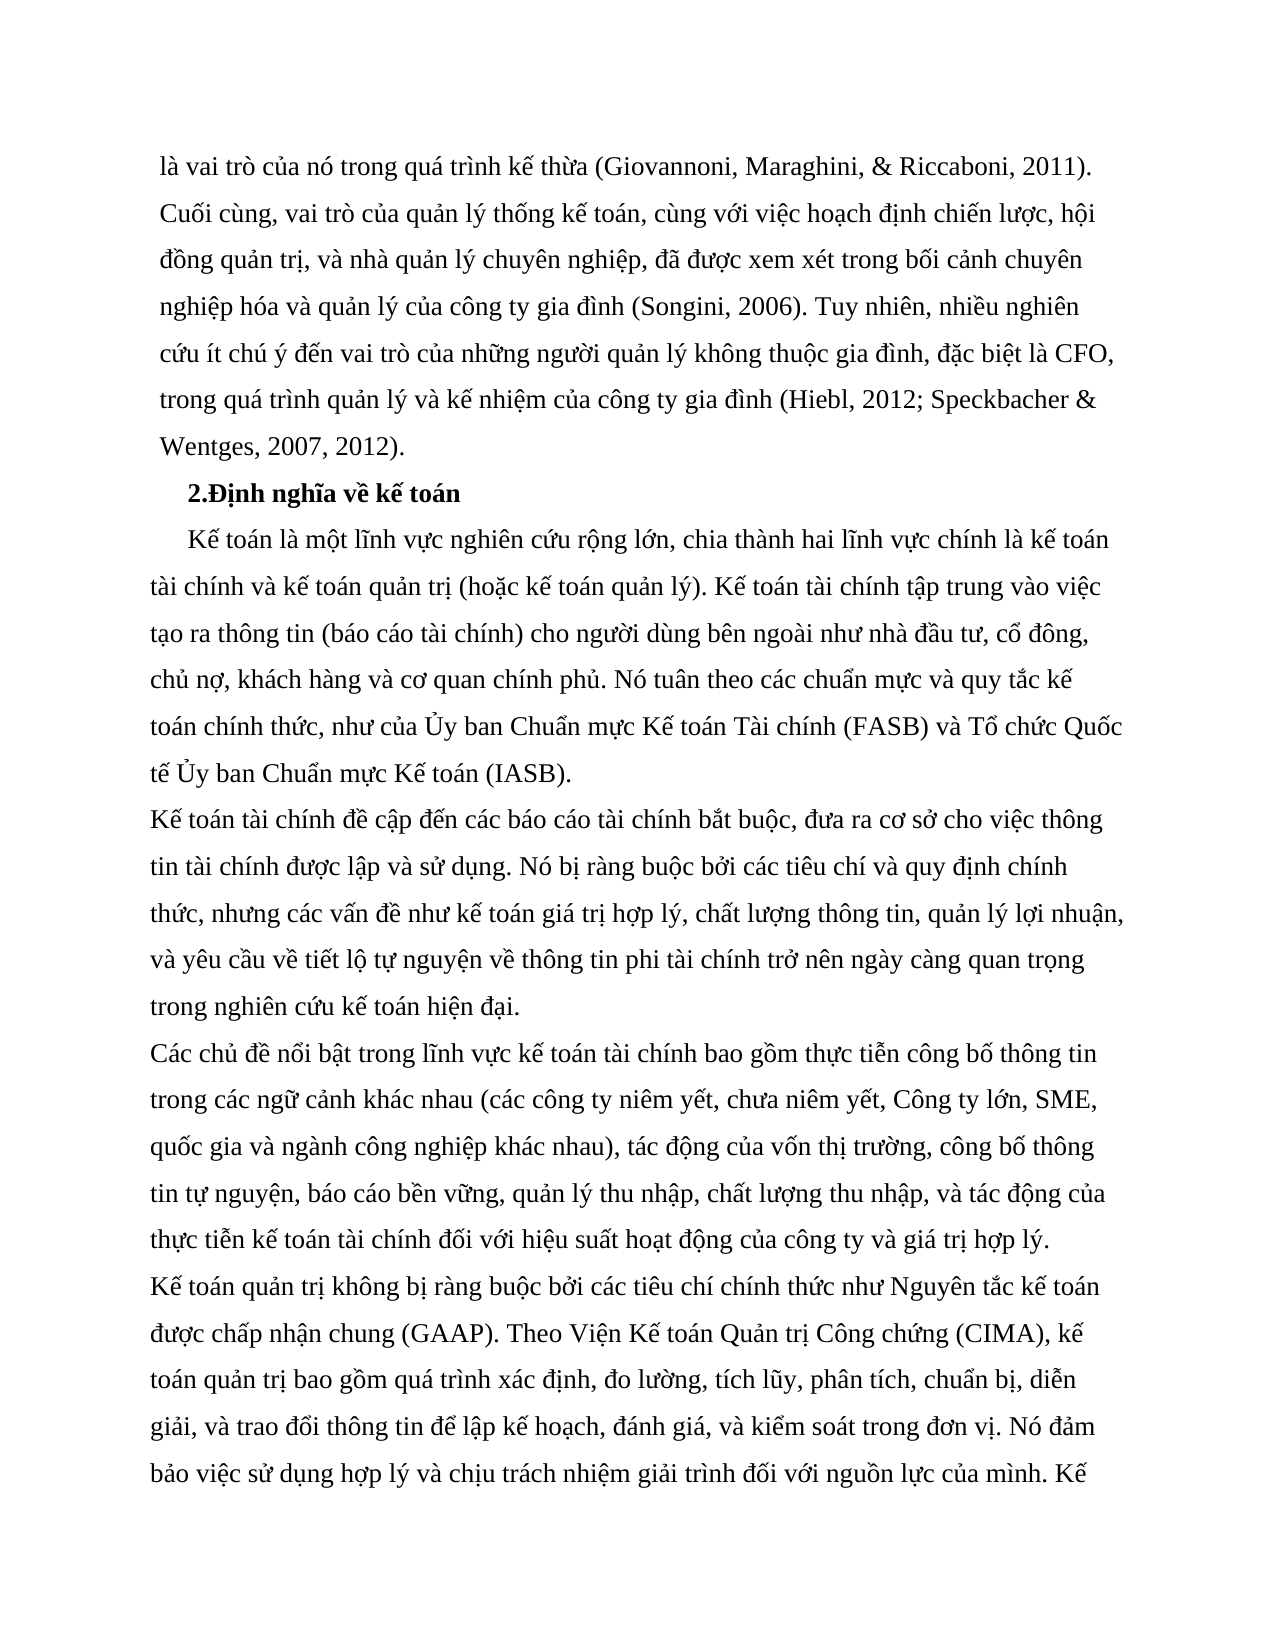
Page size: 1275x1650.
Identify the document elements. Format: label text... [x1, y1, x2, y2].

text Kế toán là một lĩnh vực nghiên cứu rộng lớn, chia thành hai lĩnh vực chính là kế toán tài chính và kế toán quản trị (hoặc kế toán quản lý). Kế toán tài chính tập trung vào việc tạo ra thông tin (báo cáo tài chính) cho người dùng bên ngoài như nhà đầu tư, cổ đông, chủ nợ, khách hàng và cơ quan chính phủ. Nó tuân theo các chuẩn mực và quy tắc kế toán chính thức, như của Ủy ban Chuẩn mực Kế toán Tài chính (FASB) và Tổ chức Quốc tế Ủy ban Chuẩn mực Kế toán (IASB). [150, 523, 1125, 788]
text 2.Định nghĩa về kế toán [187, 477, 1125, 508]
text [150, 1037, 1125, 1488]
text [159, 150, 1125, 461]
text Kế toán tài chính đề cập đến các báo cáo tài chính bắt buộc, đưa ra cơ sở cho việc thông tin tài chính được lập và sử dụng. Nó bị ràng buộc bởi các tiêu chí và quy định chính thức, nhưng các vấn đề như kế toán giá trị hợp lý, chất lượng thông tin, quản lý lợi nhuận, và yêu cầu về tiết lộ tự nguyện về thông tin phi tài chính trở nên ngày càng quan trọng trong nghiên cứu kế toán hiện đại. [150, 803, 1125, 1021]
